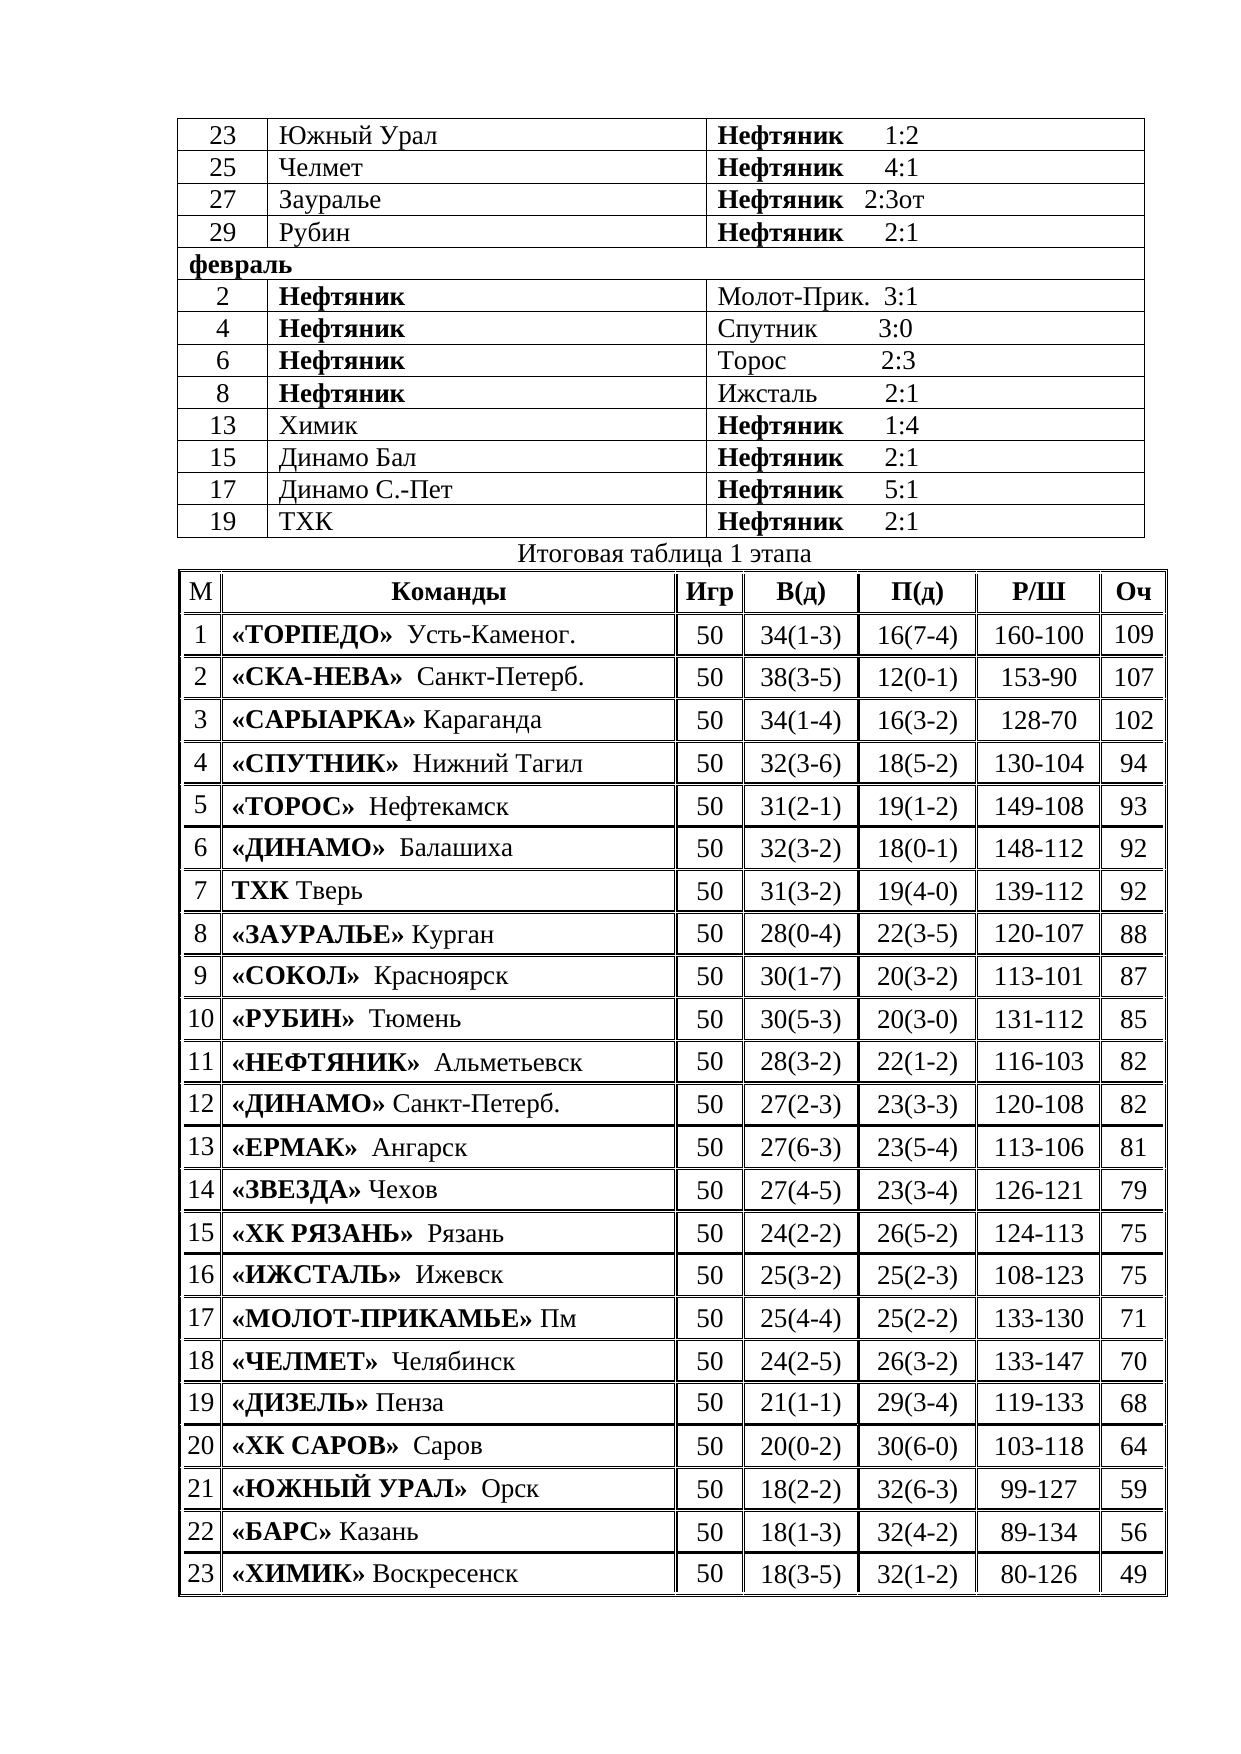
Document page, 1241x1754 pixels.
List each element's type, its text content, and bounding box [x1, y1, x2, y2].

table_cell 50 [678, 700, 742, 739]
table_cell 23(3-4) [860, 1170, 975, 1209]
table_cell 92 [1101, 868, 1166, 910]
table_cell 50 [678, 1341, 742, 1380]
table_cell 17 [180, 1295, 222, 1337]
table_cell 50 [678, 786, 742, 825]
table_cell 8 [178, 377, 267, 408]
table_cell 148-112 [978, 828, 1099, 868]
table_cell «МОЛОТ-ПРИКАМЬЕ» Пм [223, 1298, 674, 1337]
table_cell 56 [1102, 1508, 1165, 1551]
table_cell «БАРС» Казань [223, 1512, 674, 1551]
table_cell 3 [180, 697, 222, 739]
table_cell 50 [678, 1469, 742, 1508]
table_header Команды [222, 570, 676, 611]
table_cell 15 [178, 441, 267, 472]
table_cell 18(2-2) [745, 1469, 857, 1508]
table_cell Нефтяник 4:1 [707, 151, 1144, 182]
table_cell 50 [678, 1042, 742, 1081]
table_cell 133-130 [978, 1298, 1099, 1337]
table_cell 85 [1101, 996, 1166, 1038]
table_cell 82 [1102, 1081, 1165, 1124]
table_cell 1 [181, 611, 220, 654]
table_cell 20 [180, 1423, 220, 1466]
table_cell 50 [678, 871, 742, 910]
table_cell 108-123 [978, 1255, 1099, 1295]
table_cell Нефтяник 2:1 [707, 505, 1144, 537]
table_cell 6 [178, 345, 267, 376]
table_cell 116-103 [978, 1042, 1099, 1081]
table_cell 160-100 [978, 615, 1099, 654]
table_cell 109 [1102, 611, 1165, 654]
table_cell «ЧЕЛМЕТ» Челябинск [223, 1341, 674, 1380]
table_cell 25(3-2) [745, 1255, 857, 1295]
table_cell 120-108 [978, 1085, 1099, 1124]
table_cell 103-118 [978, 1426, 1099, 1466]
table_cell 75 [1102, 1252, 1165, 1295]
table_cell 50 [678, 1170, 742, 1209]
table_cell Нефтяник 2:1 [707, 441, 1144, 472]
table_cell 128-70 [978, 700, 1099, 739]
table_cell 82 [1102, 1039, 1165, 1081]
table_cell 102 [1101, 697, 1166, 739]
table_cell 27(2-3) [745, 1085, 857, 1124]
table_cell 30(6-0) [860, 1426, 975, 1466]
table_cell 26(5-2) [860, 1213, 975, 1252]
table_cell 32(3-2) [745, 828, 857, 868]
table_cell 11 [181, 1039, 220, 1081]
table_cell 92 [1102, 825, 1165, 868]
table_cell 50 [678, 999, 742, 1038]
table_cell «СПУТНИК» Нижний Тагил [223, 743, 674, 782]
table_cell 89-134 [978, 1512, 1099, 1551]
table_cell 20(0-2) [745, 1426, 857, 1466]
table_cell 38(3-5) [745, 658, 857, 697]
table_cell 31(2-1) [745, 786, 857, 825]
table_cell 94 [1102, 740, 1165, 782]
table_cell 50 [678, 658, 742, 697]
table_cell 32(3-6) [745, 743, 857, 782]
table_cell 5 [181, 782, 220, 825]
table_cell 50 [678, 957, 742, 996]
table_cell 153-90 [978, 658, 1099, 697]
table_cell Нефтяник 1:4 [707, 409, 1144, 440]
table_header Игр [676, 572, 743, 611]
table_cell 22(3-5) [860, 914, 975, 953]
table_cell 13 [178, 409, 267, 440]
table_cell 24(2-2) [745, 1213, 857, 1252]
table_cell ТХК [268, 505, 706, 537]
table_cell «ХК РЯЗАНЬ» Рязань [223, 1213, 674, 1252]
table_cell 124-113 [978, 1213, 1099, 1252]
table_cell 9 [181, 953, 220, 996]
table_cell 19(1-2) [860, 786, 975, 825]
table_cell 50 [678, 828, 742, 868]
table_cell Динамо Бал [268, 441, 706, 472]
table_cell 18(5-2) [860, 743, 975, 782]
table_cell 13 [181, 1124, 220, 1167]
table_cell 29 [178, 216, 267, 247]
table_cell 25(2-2) [860, 1298, 975, 1337]
table_cell «СКА-НЕВА» Санкт-Петерб. [223, 658, 674, 697]
table_cell 49 [1101, 1551, 1165, 1594]
table_cell 126-121 [978, 1170, 1099, 1209]
table_cell 50 [678, 1384, 742, 1423]
table_cell «ЗВЕЗДА» Чехов [223, 1170, 674, 1209]
table_cell 28(0-4) [745, 914, 857, 953]
table_cell 50 [678, 1298, 742, 1337]
table_cell 23(3-3) [860, 1085, 975, 1124]
table_cell 32(4-2) [860, 1512, 975, 1551]
table_cell 8 [181, 910, 220, 953]
table_cell Динамо С.-Пет [268, 473, 706, 504]
table_cell 32(1-2) [858, 1554, 977, 1594]
table_cell «ИЖСТАЛЬ» Ижевск [223, 1255, 674, 1295]
table_cell 27(6-3) [745, 1127, 857, 1167]
table_header Оч [1101, 572, 1165, 611]
table_cell «ЮЖНЫЙ УРАЛ» Орск [223, 1469, 674, 1508]
table_cell 18 [181, 1338, 220, 1380]
table_cell Химик [268, 409, 706, 440]
table_cell 21 [180, 1466, 222, 1508]
table_cell 50 [678, 743, 742, 782]
table_cell Нефтяник 1:2 [707, 119, 1144, 150]
table_cell «ДИЗЕЛЬ» Пенза [223, 1384, 674, 1423]
table_cell 59 [1101, 1466, 1166, 1508]
table_cell Нефтяник [268, 312, 706, 343]
table_cell «ХИМИК» Воскресенск [222, 1551, 676, 1594]
table_cell 79 [1101, 1167, 1166, 1209]
table_cell 50 [678, 1512, 742, 1551]
table_cell 139-112 [978, 871, 1099, 910]
table_cell «ТОРОС» Нефтекамск [223, 786, 674, 825]
table_cell 19 [178, 505, 267, 537]
table_cell 6 [181, 825, 220, 868]
table_cell 31(3-2) [745, 871, 857, 910]
table_cell 23 [181, 1551, 222, 1594]
table_cell 29(3-4) [860, 1384, 975, 1423]
table_cell 16(3-2) [860, 700, 975, 739]
table_cell 50 [678, 1127, 742, 1167]
table_cell Торос 2:3 [707, 345, 1144, 376]
table_cell 24(2-5) [745, 1341, 857, 1380]
table_cell 12(0-1) [860, 658, 975, 697]
table_cell 27(4-5) [745, 1170, 857, 1209]
table_cell 19(4-0) [860, 871, 975, 910]
table_cell Нефтяник 2:1 [707, 216, 1144, 247]
table_cell 16 [181, 1252, 220, 1295]
table_cell 27 [178, 184, 267, 215]
table_cell 20(3-0) [860, 999, 975, 1038]
table_cell 25(4-4) [745, 1298, 857, 1337]
table_cell 81 [1102, 1124, 1165, 1167]
table_cell 10 [180, 996, 222, 1038]
table_cell 107 [1102, 654, 1165, 697]
table_cell 50 [678, 1426, 742, 1466]
table_cell 7 [180, 868, 222, 910]
table_cell 12 [181, 1081, 220, 1124]
table_cell «РУБИН» Тюмень [223, 999, 674, 1038]
table_cell 17 [178, 473, 267, 504]
table_cell Нефтяник [268, 377, 706, 408]
table_cell 23 [178, 119, 267, 150]
table_cell 99-127 [978, 1469, 1099, 1508]
table_cell 50 [678, 1085, 742, 1124]
table_cell 50 [676, 1554, 743, 1594]
table_cell 120-107 [978, 914, 1099, 953]
table_cell 70 [1102, 1338, 1165, 1380]
table_cell 28(3-2) [745, 1042, 857, 1081]
table_cell 19 [181, 1380, 220, 1423]
table_cell «ТОРПЕДО» Усть-Каменог. [223, 615, 674, 654]
table_cell Рубин [268, 216, 706, 247]
table_cell Челмет [268, 151, 706, 182]
table_cell 2 [178, 280, 267, 311]
table_cell 75 [1102, 1209, 1165, 1252]
table_cell «САРЫАРКА» Караганда [223, 700, 674, 739]
table_cell 119-133 [978, 1384, 1099, 1423]
table_cell 68 [1102, 1380, 1165, 1423]
table_cell Южный Урал [268, 119, 706, 150]
table_cell 22 [181, 1508, 220, 1551]
table_cell 18(0-1) [860, 828, 975, 868]
table_cell 113-101 [978, 957, 1099, 996]
table_header В(д) [744, 570, 858, 611]
table_cell 133-147 [978, 1341, 1099, 1380]
table_cell 131-112 [978, 999, 1099, 1038]
table_cell февраль [178, 248, 1144, 279]
table_cell 18(1-3) [745, 1512, 857, 1551]
table_cell 16(7-4) [860, 615, 975, 654]
table_cell 18(3-5) [744, 1554, 858, 1594]
table_cell «СОКОЛ» Красноярск [223, 957, 674, 996]
table_cell 15 [181, 1209, 220, 1252]
table_cell «ДИНАМО» Балашиха [223, 828, 674, 868]
table_header Р/Ш [977, 572, 1101, 611]
table_cell 34(1-4) [745, 700, 857, 739]
table_cell 113-106 [978, 1127, 1099, 1167]
table_header П(д) [858, 572, 977, 611]
table_cell Нефтяник [268, 280, 706, 311]
table_cell ТХК Тверь [223, 871, 674, 910]
table_cell 22(1-2) [860, 1042, 975, 1081]
table_cell «ДИНАМО» Санкт-Петерб. [223, 1085, 674, 1124]
table_cell «ЕРМАК» Ангарск [223, 1127, 674, 1167]
text Итоговая таблица 1 этапа [177, 538, 1152, 569]
table_cell Нефтяник 2:3от [707, 184, 1144, 215]
table_cell 30(1-7) [745, 957, 857, 996]
table_cell 149-108 [978, 786, 1099, 825]
table_cell Нефтяник [268, 345, 706, 376]
table_cell 80-126 [977, 1554, 1101, 1594]
table_cell 34(1-3) [745, 615, 857, 654]
table_cell 50 [678, 615, 742, 654]
table_cell 32(6-3) [860, 1469, 975, 1508]
table_cell 30(5-3) [745, 999, 857, 1038]
table_cell 50 [678, 1255, 742, 1295]
table_cell 88 [1102, 910, 1165, 953]
table_cell 20(3-2) [860, 957, 975, 996]
table_cell Молот-Прик. 3:1 [707, 280, 1144, 311]
table_cell 4 [178, 312, 267, 343]
table_cell Нефтяник 5:1 [707, 473, 1144, 504]
table_cell 21(1-1) [745, 1384, 857, 1423]
table_cell 87 [1102, 953, 1165, 996]
table_cell 64 [1102, 1423, 1166, 1466]
table_cell 23(5-4) [860, 1127, 975, 1167]
table_cell «ЗАУРАЛЬЕ» Курган [223, 914, 674, 953]
table_cell 71 [1101, 1295, 1166, 1337]
table_cell «ХК САРОВ» Саров [223, 1426, 674, 1466]
table_cell 14 [180, 1167, 222, 1209]
table_cell «НЕФТЯНИК» Альметьевск [223, 1042, 674, 1081]
table_cell 4 [181, 740, 220, 782]
table_cell 26(3-2) [860, 1341, 975, 1380]
table_cell Спутник 3:0 [707, 312, 1144, 343]
table_cell 93 [1102, 782, 1165, 825]
table_cell Ижсталь 2:1 [707, 377, 1144, 408]
table_cell 130-104 [978, 743, 1099, 782]
table_cell 50 [678, 1213, 742, 1252]
table_header М [181, 572, 222, 611]
table_cell 25 [178, 151, 267, 182]
table_cell 50 [678, 914, 742, 953]
table_cell Зауралье [268, 184, 706, 215]
table_cell 25(2-3) [860, 1255, 975, 1295]
table_cell 2 [181, 654, 220, 697]
